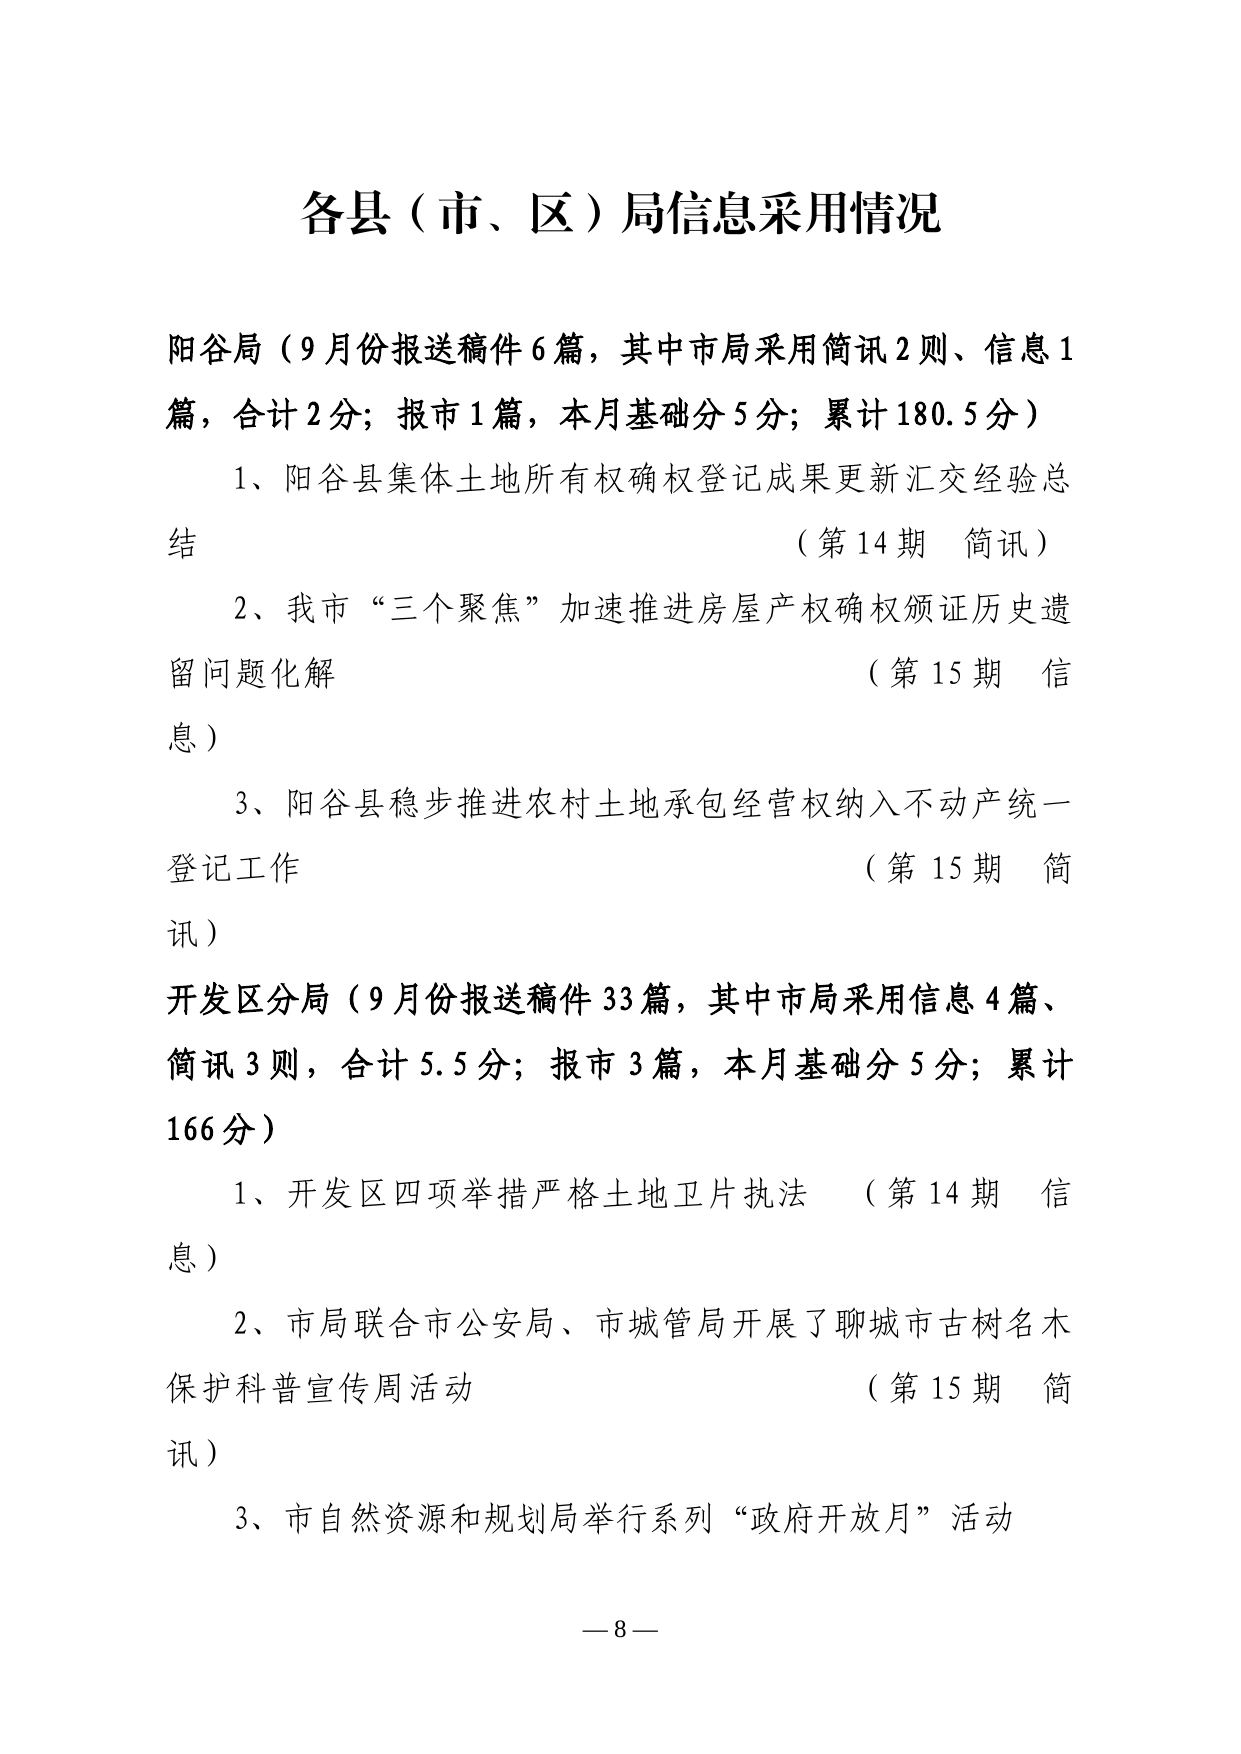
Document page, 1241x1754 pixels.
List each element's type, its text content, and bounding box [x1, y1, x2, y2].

text 3、市自然资源和规划局举行系列“政府开放月”活动 [165, 1484, 1075, 1549]
text 1、开发区四项举措严格土地卫片执法 （第14期 信息） [165, 1159, 1075, 1289]
text 3、阳谷县稳步推进农村土地承包经营权纳入不动产统一登记工作 （第15期 简讯） [165, 769, 1075, 964]
text 2、我市“三个聚焦”加速推进房屋产权确权颁证历史遗留问题化解 （第15期 信息） [165, 574, 1075, 769]
text 阳谷局（9月份报送稿件6篇，其中市局采用简讯2则、信息1篇，合计2分；报市1篇，本月基础分5分；累计180.5分） [165, 314, 1075, 444]
list 阳谷县集体土地所有权确权登记成果更新汇交经验总结 （第14期 简讯） [165, 444, 1075, 574]
text 各县（市、区）局信息采用情况 [165, 184, 1075, 249]
text 2、市局联合市公安局、市城管局开展了聊城市古树名木保护科普宣传周活动 （第15期 简讯） [165, 1289, 1075, 1484]
text 开发区分局（9月份报送稿件33篇，其中市局采用信息4篇、简讯3则，合计5.5分；报市3篇，本月基础分5分；累计166分） [165, 964, 1075, 1159]
